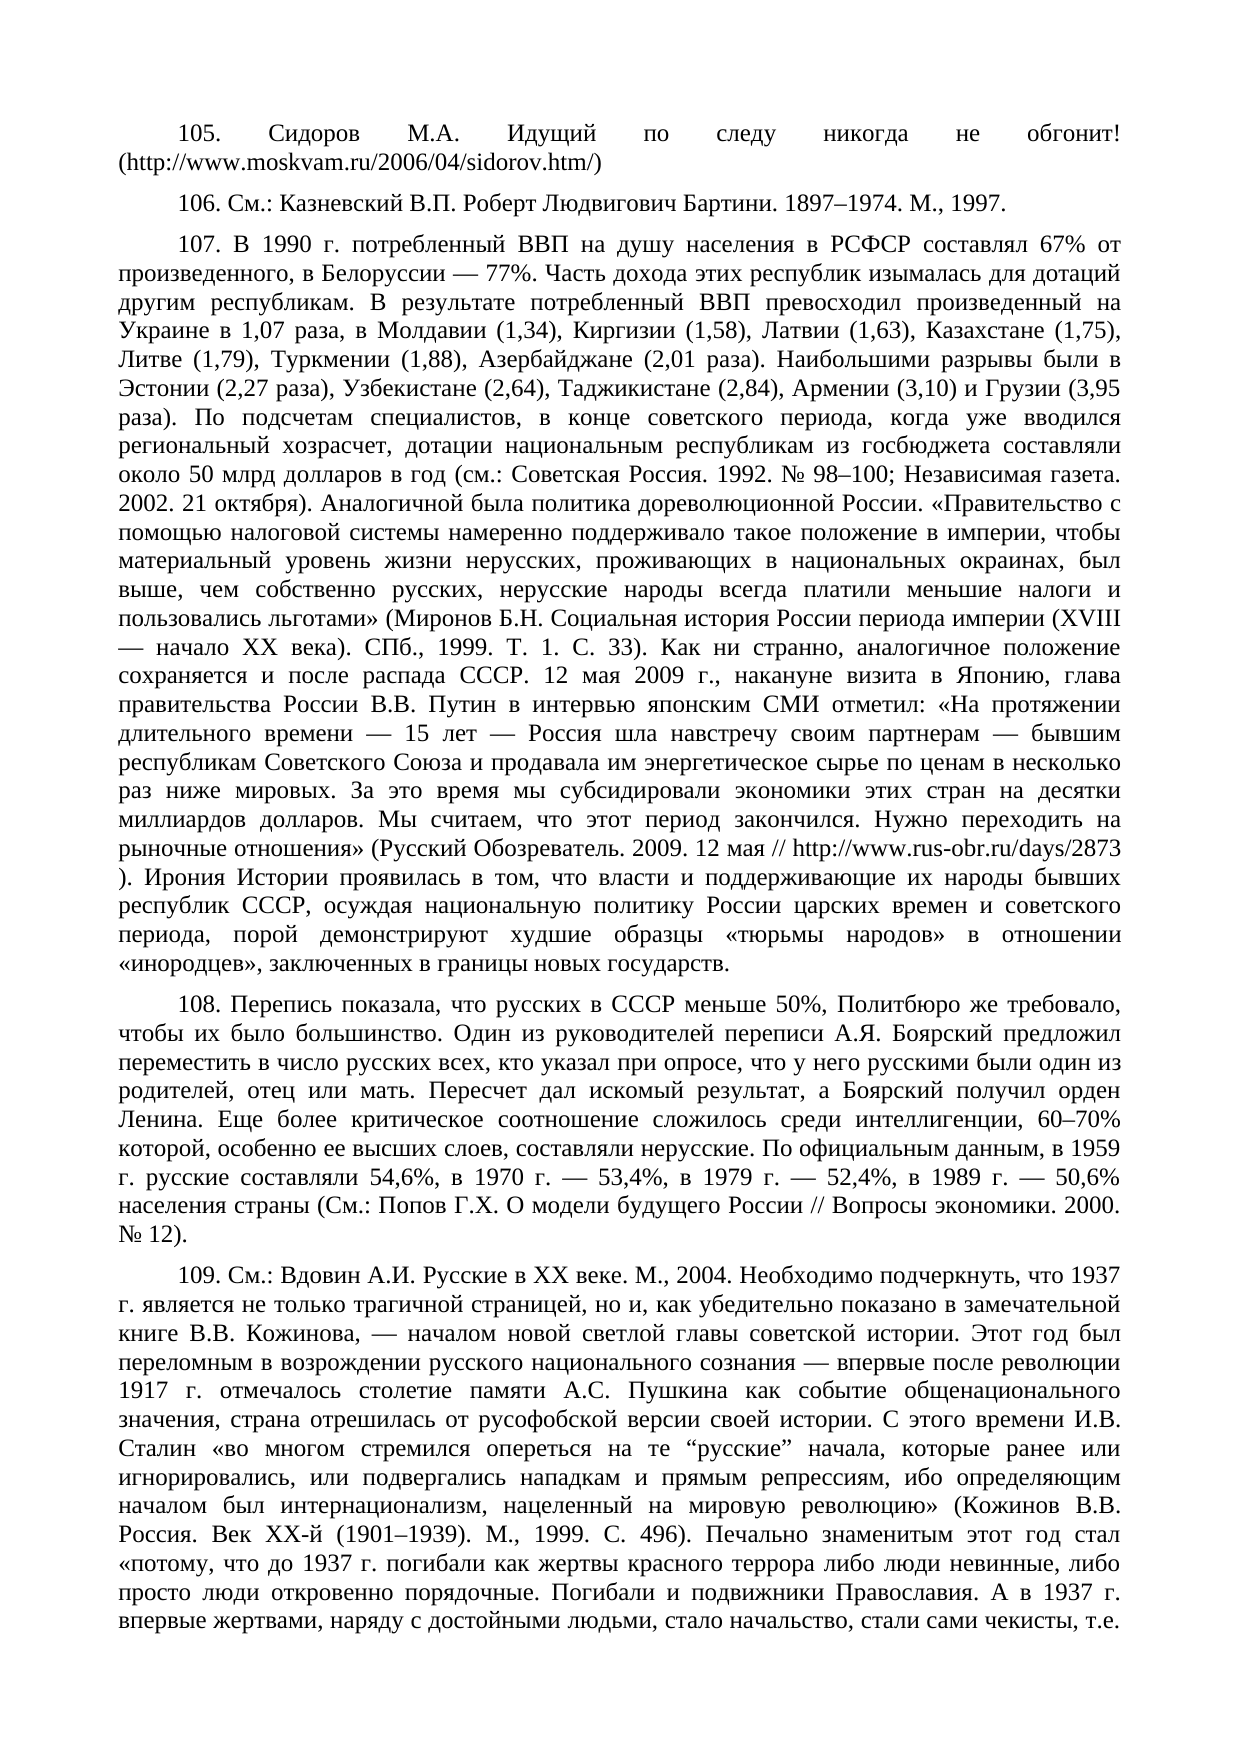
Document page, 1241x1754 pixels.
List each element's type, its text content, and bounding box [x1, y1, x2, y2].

text 105. Сидоров М.А. Идущий по следу никогда не обгонит! (http://www.moskvam.ru/2006/04/sidorov.htm/) [118, 118, 1122, 176]
text .: Казневский В.П. Роберт Людвигович Бартини. 1897–1974. М., 1997. [118, 188, 1122, 217]
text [118, 1261, 1122, 1634]
text 107. В . потребленный ВВП на душу населения в РСФСР составлял 67% от произведенного, в Белоруссии — 77%. Часть дохода этих республик изымалась для дотаций другим республикам. В результате потребленный ВВП превосходил произведенный на Украине в 1,07 раза, в Молдавии (1,34), Киргизии (1,58), Латвии (1,63), Казахстане (1,75), Литве (1,79), Туркмении (1,88), Азербайджане (2,01 раза). Наибольшими разрывы были в Эстонии (2,27 раза), Узбекистане (2,64), Таджикистане (2,84), Армении (3,10) и Грузии (3,95 раза). По подсчетам специалистов, в конце советского периода, когда уже вводился региональный хозрасчет, дотации национальным республикам из госбюджета составляли около 50 млрд долларов в год (см.: Советская Россия. 1992. № 98–100; Независимая газета. 2002. 21 октября). Аналогичной была политика дореволюционной России. «Правительство с помощью налоговой системы намеренно поддерживало такое положение в империи, чтобы материальный уровень жизни нерусских, проживающих в национальных окраинах, был выше, чем собственно русских, нерусские народы всегда платили меньшие налоги и пользовались льготами» (Миронов Б.Н. Социальная история России периода империи (XVIII — начало ХХ века). СПб., 1999. Т. 1. С. 33). Как ни странно, аналогичное положение сохраняется и после распада СССР. 12 мая ., накануне визита в Японию, глава правительства России В.В. Путин в интервью японским СМИ отметил: «На протяжении длительного времени — 15 лет — Россия шла навстречу своим партнерам — бывшим республикам Советского Союза и продавала им энергетическое сырье по ценам в несколько раз ниже мировых. За это время мы субсидировали экономики этих стран на десятки миллиардов долларов. Мы считаем, что этот период закончился. Нужно переходить на рыночные отношения» (Русский Обозреватель. 2009. 12 мая // http://www.rus-obr.ru/days/2873 ). Ирония Истории проявилась в том, что власти и поддерживающие их народы бывших республик СССР, осуждая национальную политику России царских времен и советского периода, порой демонстрируют худшие образцы «тюрьмы народов» в отношении «инородцев», заключенных в границы новых государств. [118, 229, 1122, 977]
text 108. Перепись показала, что русских в СССР меньше 50%, Политбюро же требовало, чтобы их было большинство. Один из руководителей переписи А.Я. Боярский предложил переместить в число русских всех, кто указал при опросе, что у него русскими были один из родителей, отец или мать. Пересчет дал искомый результат, а Боярский получил орден Ленина. Еще более критическое соотношение сложилось среди интеллигенции, 60–70% которой, особенно ее высших слоев, составляли нерусские. По официальным данным, в . русские составляли 54,6%, в . — 53,4%, в . — 52,4%, в . — 50,6% населения страны (См.: Попов Г.Х. О модели будущего России // Вопросы экономики. 2000. № 12). [118, 989, 1122, 1248]
